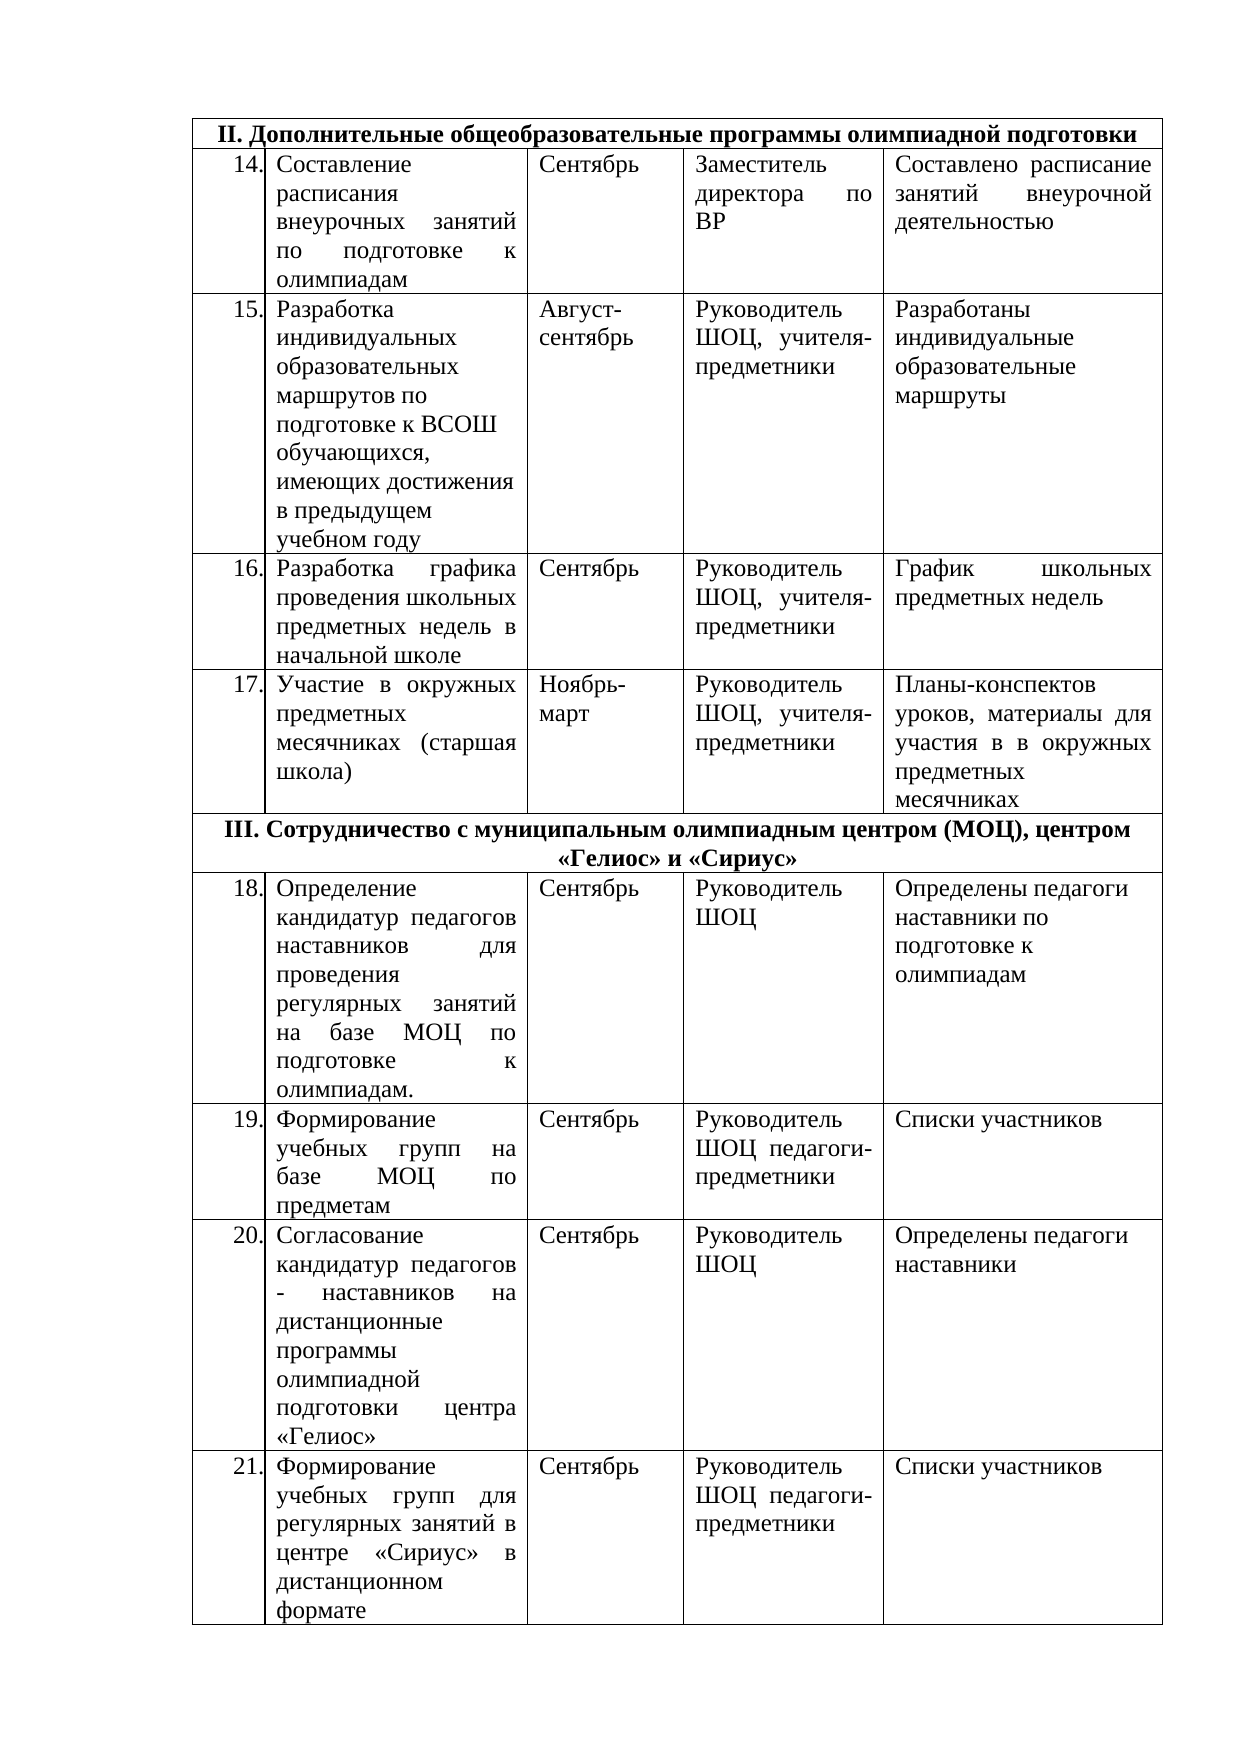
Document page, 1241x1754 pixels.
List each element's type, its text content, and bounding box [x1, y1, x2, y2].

table_cell Руководитель ШОЦ [684, 873, 883, 1103]
table_cell Определены педагоги наставники [884, 1220, 1162, 1450]
table_cell Разработаны индивидуальные образовательные маршруты [884, 294, 1162, 552]
table_cell Сентябрь [528, 1104, 683, 1219]
table_cell Разработка индивидуальных образовательных маршрутов по подготовке к ВСОШ обучающихся, имеющих достижения в предыдущем учебном году [266, 294, 527, 552]
table_cell Заместитель директора по ВР [684, 149, 883, 293]
table_cell Руководитель ШОЦ педагоги-предметники [684, 1104, 883, 1219]
table_cell [193, 670, 264, 813]
table_cell Согласование кандидатур педагогов - наставников на дистанционные программы олимпиадной подготовки центра «Гелиос» [266, 1220, 527, 1450]
table_cell [193, 1220, 264, 1450]
table_cell Руководитель ШОЦ педагоги-предметники [684, 1451, 883, 1623]
table_cell [193, 149, 264, 293]
table_cell Руководитель ШОЦ, учителя-предметники [684, 554, 883, 668]
table_cell Руководитель ШОЦ [684, 1220, 883, 1450]
table_cell III. Сотрудничество с муниципальным олимпиадным центром (МОЦ), центром «Гелиос» и «Сириус» [193, 814, 1162, 872]
table_cell Формирование учебных групп для регулярных занятий в центре «Сириус» в дистанционном формате [266, 1451, 527, 1623]
table_cell Ноябрь- март [528, 670, 683, 813]
table_cell [193, 294, 264, 552]
table_cell Сентябрь [528, 1220, 683, 1450]
table_header II. Дополнительные общеобразовательные программы олимпиадной подготовки [193, 119, 1162, 148]
table_cell Сентябрь [528, 873, 683, 1103]
table_cell [193, 873, 264, 1103]
table_cell Сентябрь [528, 149, 683, 293]
table_cell Списки участников [884, 1451, 1162, 1623]
table_cell Участие в окружных предметных месячниках (старшая школа) [266, 670, 527, 813]
table_cell Август-сентябрь [528, 294, 683, 552]
table_cell [193, 1104, 264, 1219]
table_cell [193, 554, 264, 668]
table_cell Составлено расписание занятий внеурочной деятельностью [884, 149, 1162, 293]
table_cell Определены педагоги наставники по подготовке к олимпиадам [884, 873, 1162, 1103]
table_cell Сентябрь [528, 554, 683, 668]
table_cell Разработка графика проведения школьных предметных недель в начальной школе [266, 554, 527, 668]
table_cell Планы-конспектов уроков, материалы для участия в в окружных предметных месячниках [884, 670, 1162, 813]
table_cell Формирование учебных групп на базе МОЦ по предметам [266, 1104, 527, 1219]
table_cell График школьных предметных недель [884, 554, 1162, 668]
table_cell [193, 1451, 264, 1623]
table_cell Руководитель ШОЦ, учителя-предметники [684, 294, 883, 552]
table_cell Сентябрь [528, 1451, 683, 1623]
table_cell Составление расписания внеурочных занятий по подготовке к олимпиадам [266, 149, 527, 293]
table_cell Определение кандидатур педагогов наставников для проведения регулярных занятий на базе МОЦ по подготовке к олимпиадам. [266, 873, 527, 1103]
table_cell Списки участников [884, 1104, 1162, 1219]
table_cell Руководитель ШОЦ, учителя-предметники [684, 670, 883, 813]
